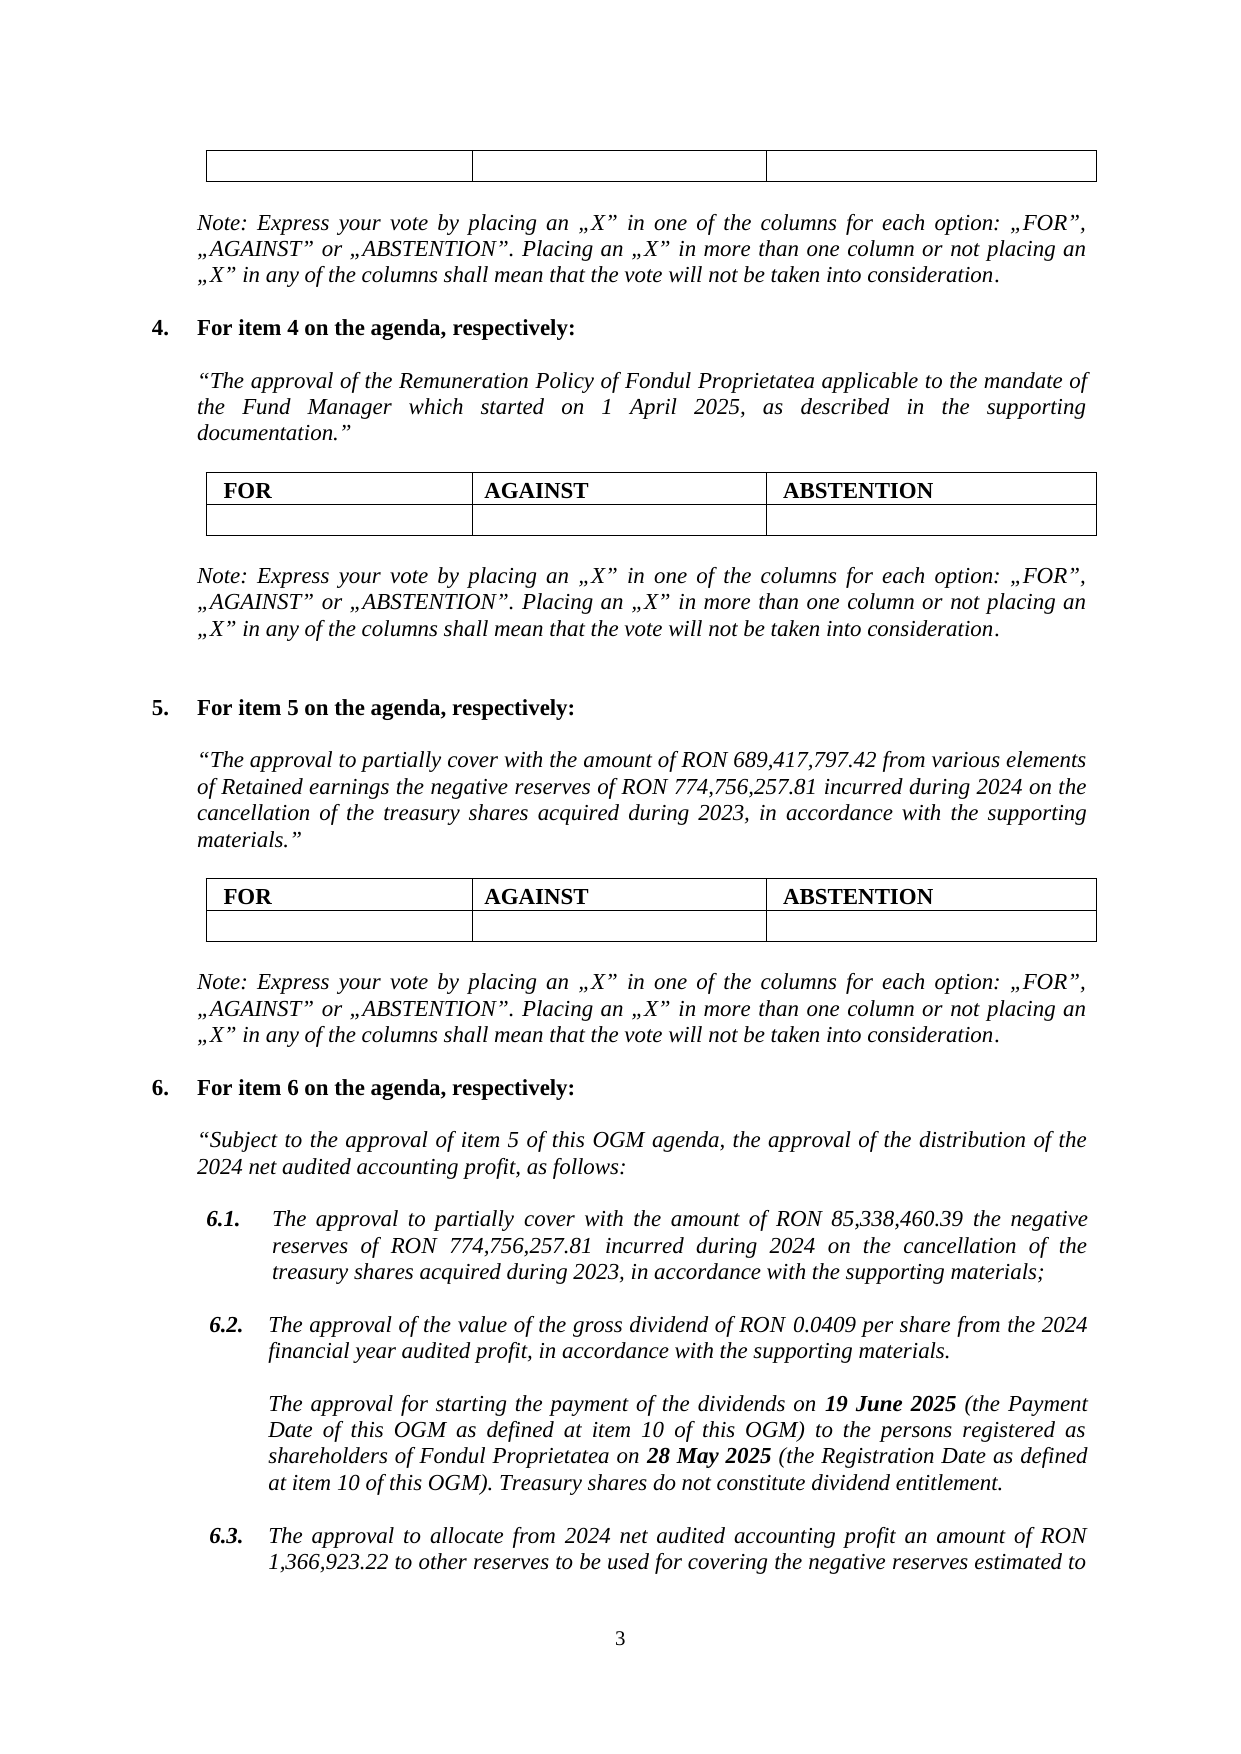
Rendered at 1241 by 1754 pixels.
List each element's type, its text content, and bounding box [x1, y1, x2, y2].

list For item 5 on the agenda, respectively: [152, 694, 1090, 720]
list For item 4 on the agenda, respectively: [152, 314, 1090, 340]
list The approval of the value of the gross dividend of RON 0.0409 per share from the 2024 financial year audited profit, in accordance with the supporting materials. [209, 1311, 1090, 1363]
table_header ABSTENTION [767, 473, 1096, 503]
table_cell [767, 505, 1096, 535]
list “Subject to the approval of item 5 of this OGM agenda, the approval of the distribution of the 2024 net audited accounting profit, as follows: [197, 1126, 1090, 1179]
table_cell [473, 505, 766, 535]
list The approval for starting the payment of the dividends on 19 June 2025 (the Payment Date of this OGM as defined at item 10 of this OGM) to the persons registered as shareholders of Fondul Proprietatea on 28 May 2025 (the Registration Date as defined at item 10 of this OGM). Treasury shares do not constitute dividend entitlement. [268, 1390, 1090, 1495]
table_cell [207, 505, 472, 535]
list The approval to partially cover with the amount of RON 85,338,460.39 the negative reserves of RON 774,756,257.81 incurred during 2024 on the cancellation of the treasury shares acquired during 2023, in accordance with the supporting materials; [206, 1205, 1090, 1284]
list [209, 1522, 1090, 1574]
table_header ABSTENTION [767, 879, 1096, 909]
table_header FOR [207, 473, 472, 503]
table_cell [767, 911, 1096, 941]
table_cell [473, 911, 766, 941]
table_cell [473, 151, 766, 181]
table_cell [207, 911, 472, 941]
table_header FOR [207, 879, 472, 909]
table_header AGAINST [473, 879, 766, 909]
table_header AGAINST [473, 473, 766, 503]
table_cell [767, 151, 1096, 181]
list “The approval to partially cover with the amount of RON 689,417,797.42 from various elements of Retained earnings the negative reserves of RON 774,756,257.81 incurred during 2024 on the cancellation of the treasury shares acquired during 2023, in accordance with the supporting materials.” [197, 747, 1090, 852]
list For item 6 on the agenda, respectively: [152, 1074, 1090, 1100]
table_cell [207, 151, 472, 181]
list “The approval of the Remuneration Policy of Fondul Proprietatea applicable to the mandate of the Fund Manager which started on 1 April 2025, as described in the supporting documentation.” [197, 367, 1090, 446]
